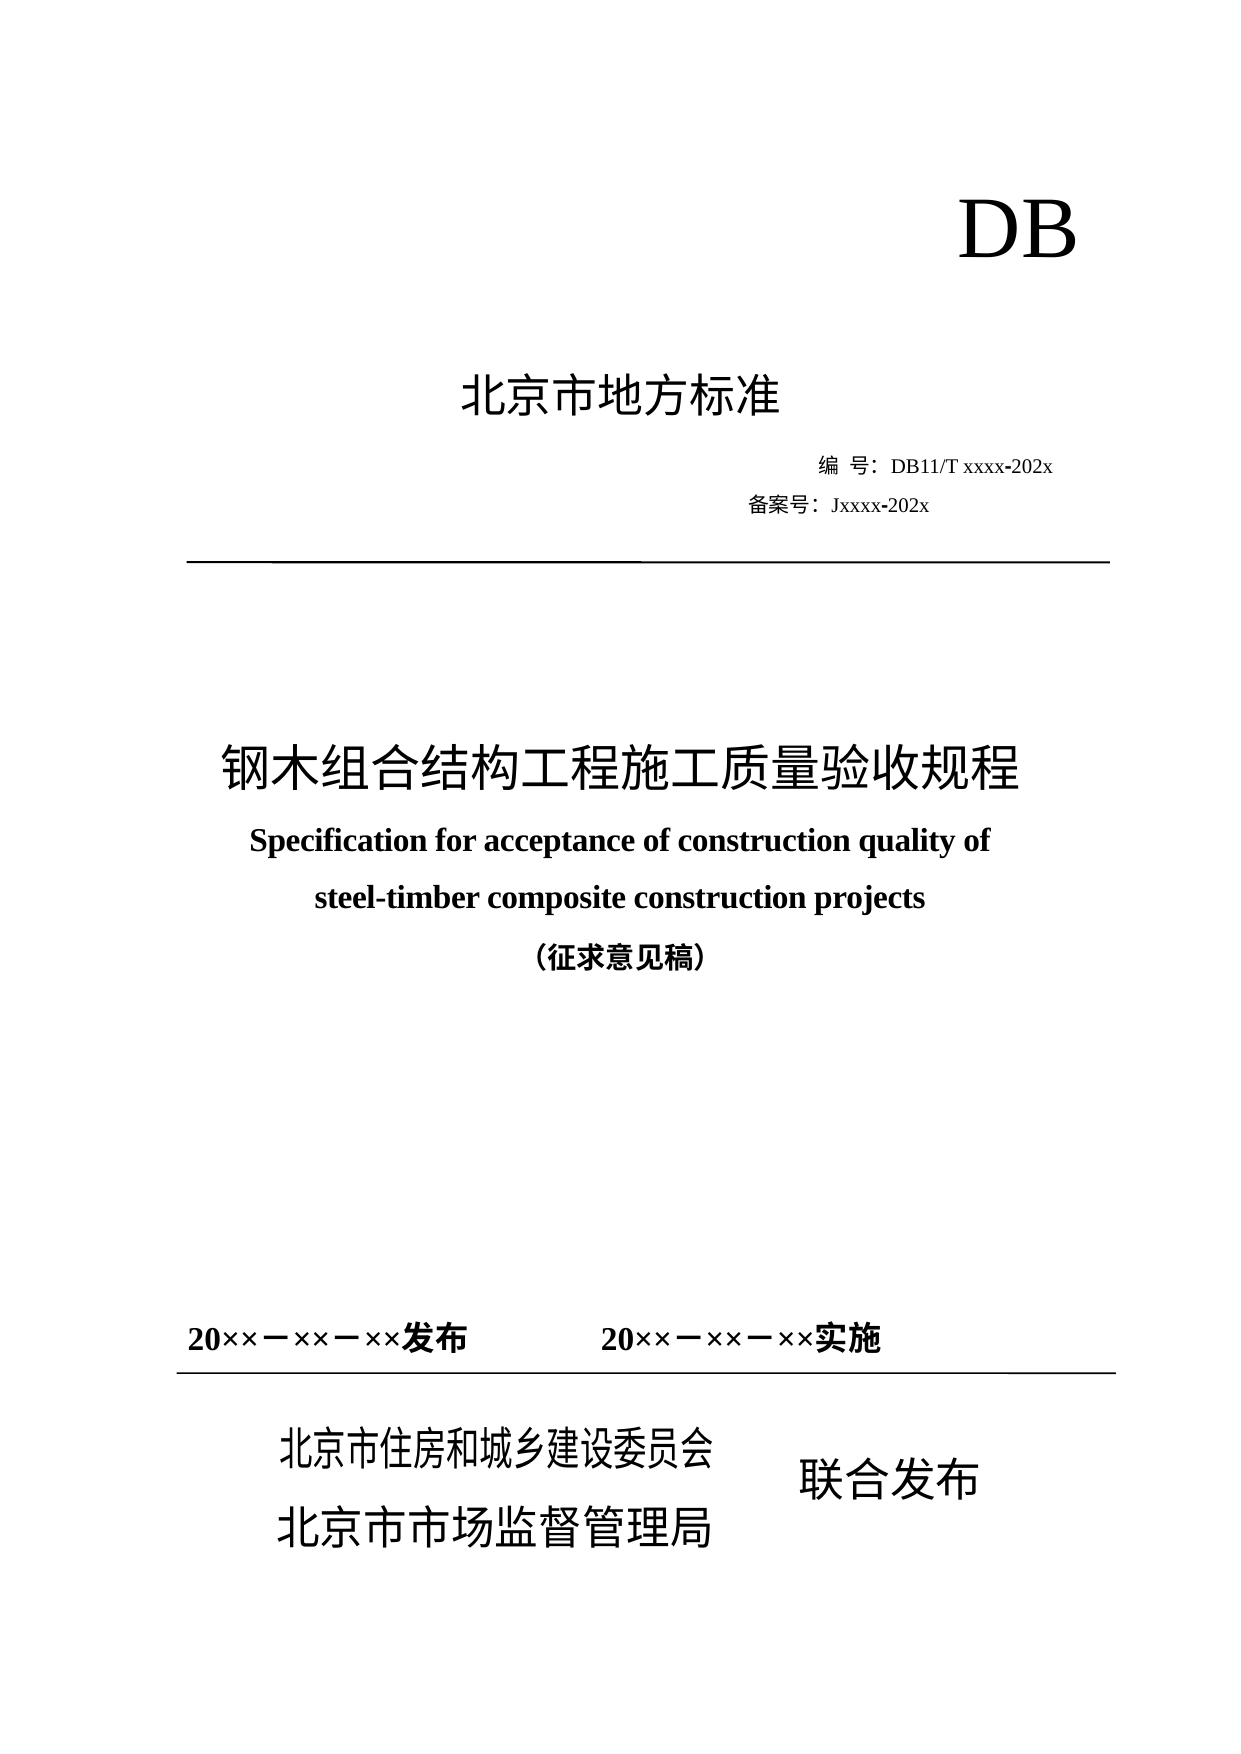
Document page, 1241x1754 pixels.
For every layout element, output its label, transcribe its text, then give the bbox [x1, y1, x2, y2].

text 20××－××－××发布 20××－××－××实施 [187, 1311, 1053, 1359]
text （征求意见稿） [187, 935, 1053, 977]
text steel-timber composite construction projects [187, 878, 1053, 916]
text 备案号：Jxxxx-202x [187, 488, 1053, 518]
text 北京市市场监督管理局 [187, 1491, 1053, 1558]
text 北京市住房和城乡建设委员会 [187, 1412, 1053, 1478]
text 钢木组合结构工程施工质量验收规程Specification for acceptance of construction quality of [187, 728, 1053, 858]
text 编 号：DB11/T xxxx-202x [187, 449, 1053, 479]
text 北京市地方标准 [187, 359, 1053, 426]
